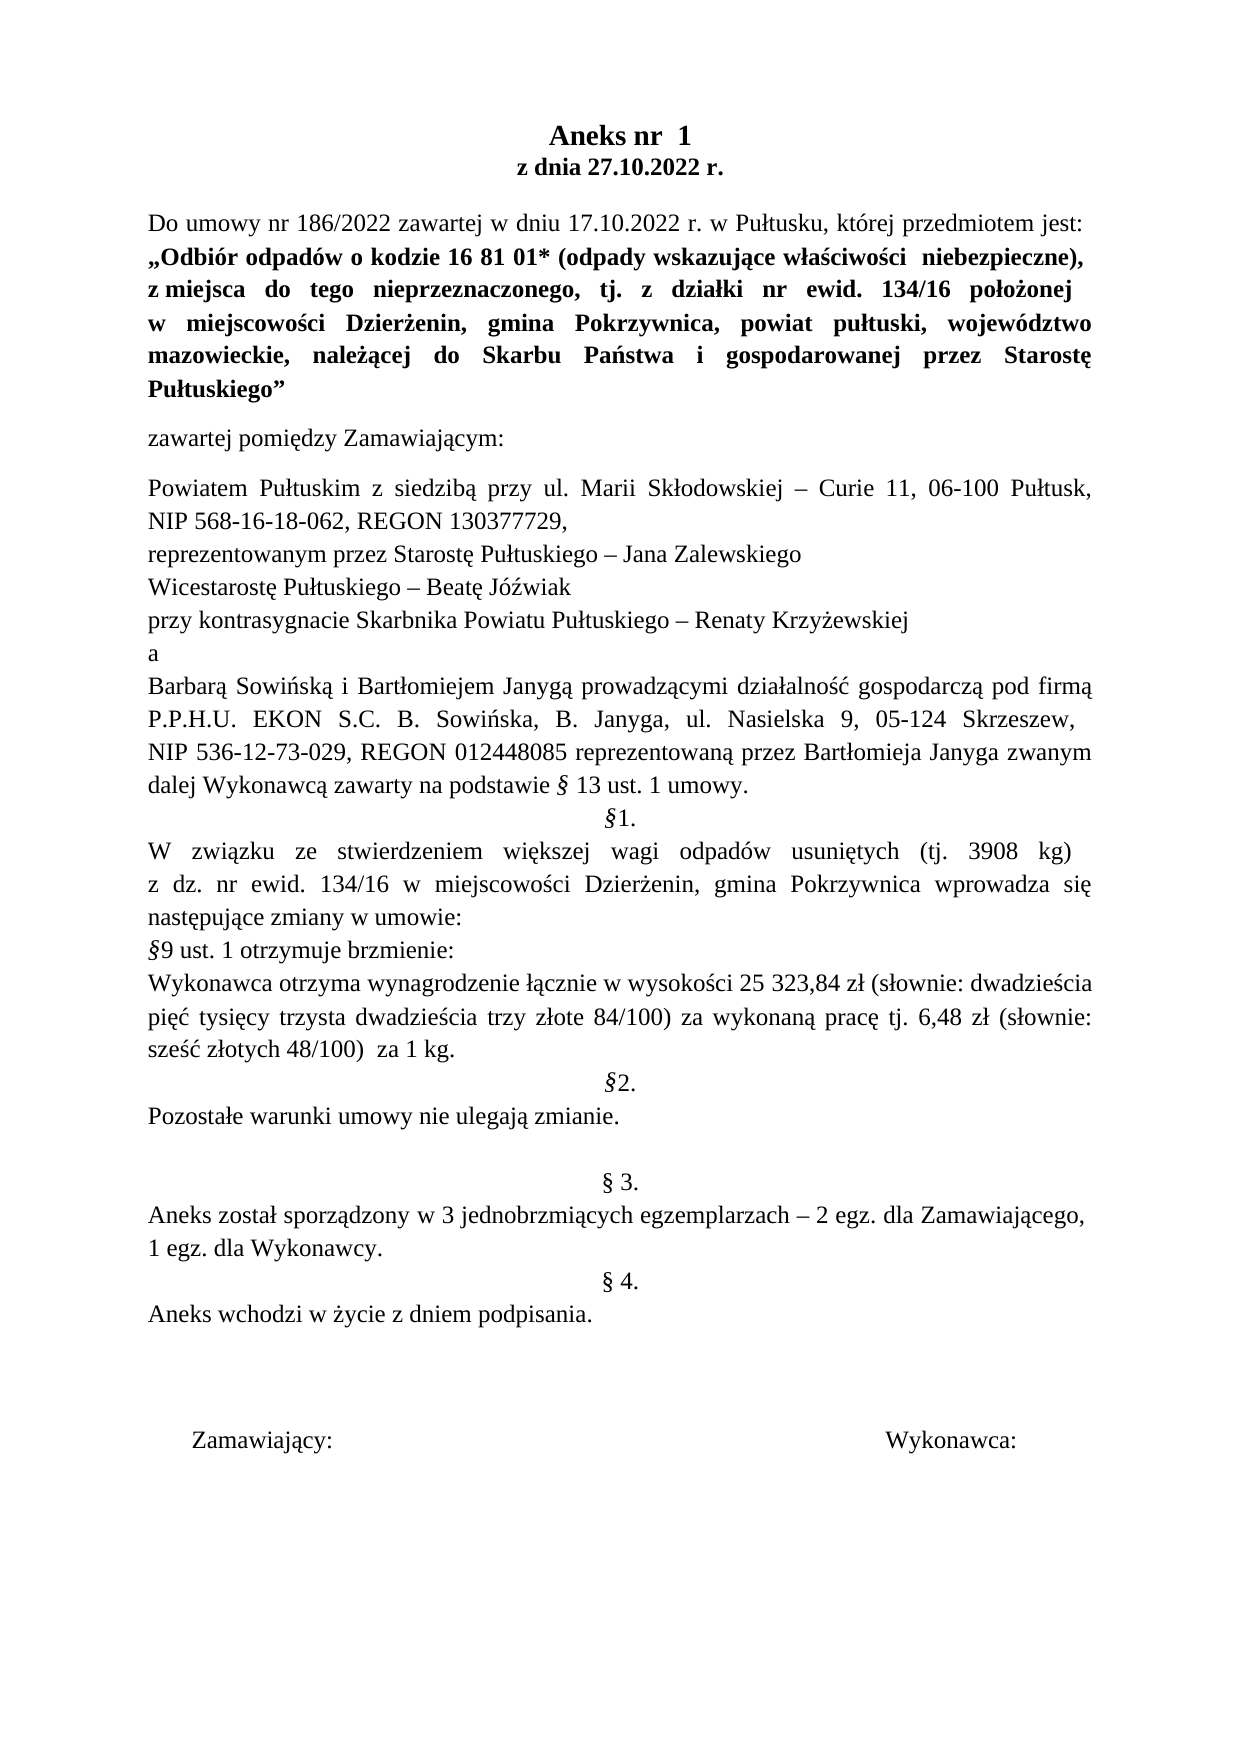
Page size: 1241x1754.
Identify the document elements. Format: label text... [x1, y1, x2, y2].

text Aneks został sporządzony w 3 jednobrzmiących egzemplarzach – 2 egz. dla Zamawiającego, 1 egz. dla Wykonawcy. [148, 1200, 1093, 1262]
text 1. [148, 803, 1093, 832]
text § 4. [148, 1266, 1093, 1294]
text z dnia 27.10.2022 r. [148, 152, 1093, 181]
text 2. [148, 1068, 1093, 1096]
text W związku ze stwierdzeniem większej wagi odpadów usuniętych (tj. 3908 kg) z dz. nr ewid. 134/16 w miejscowości Dzierżenin, gmina Pokrzywnica wprowadza się następujące zmiany w umowie: [148, 836, 1093, 931]
text Aneks nr 1 [148, 118, 1093, 152]
text reprezentowanym przez Starostę Pułtuskiego – Jana Zalewskiego [148, 539, 1093, 568]
text Do umowy nr 186/2022 zawartej w dniu 17.10.2022 r. w Pułtusku, której przedmiotem jest: „Odbiór odpadów o kodzie 16 81 01* (odpady wskazujące właściwości niebezpieczne), z miejsca do tego nieprzeznaczonego, tj. z działki nr ewid. 134/16 położonej w miejscowości Dzierżenin, gmina Pokrzywnica, powiat pułtuski, województwo mazowieckie, należącej do Skarbu Państwa i gospodarowanej przez Starostę Pułtuskiego” [148, 208, 1093, 402]
text a [148, 638, 1093, 667]
text Aneks wchodzi w życie z dniem podpisania. [148, 1299, 1093, 1328]
text Zamawiający: Wykonawca: [148, 1425, 1093, 1454]
text 9 ust. 1 otrzymuje brzmienie: [148, 935, 1093, 964]
text Powiatem Pułtuskim z siedzibą przy ul. Marii Skłodowskiej – Curie 11, 06-100 Pułtusk, NIP 568-16-18-062, REGON 130377729, [148, 473, 1093, 535]
text Wicestarostę Pułtuskiego – Beatę Jóźwiak [148, 572, 1093, 601]
text Wykonawca otrzyma wynagrodzenie łącznie w wysokości 25 323,84 zł (słownie: dwadzieścia pięć tysięcy trzysta dwadzieścia trzy złote 84/100) za wykonaną pracę tj. 6,48 zł (słownie: sześć złotych 48/100) za 1 kg. [148, 968, 1093, 1063]
text Barbarą Sowińską i Bartłomiejem Janygą prowadzącymi działalność gospodarczą pod firmą P.P.H.U. EKON S.C. B. Sowińska, B. Janyga, ul. Nasielska 9, 05-124 Skrzeszew, NIP 536-12-73-029, REGON 012448085 reprezentowaną przez Bartłomieja Janyga zwanym dalej Wykonawcą zawarty na podstawie 13 ust. 1 umowy. [148, 671, 1093, 799]
text § 3. [148, 1167, 1093, 1196]
text przy kontrasygnacie Skarbnika Powiatu Pułtuskiego – Renaty Krzyżewskiej [148, 605, 1093, 634]
text Pozostałe warunki umowy nie ulegają zmianie. [148, 1101, 1093, 1129]
text zawartej pomiędzy Zamawiającym: [148, 423, 1093, 452]
